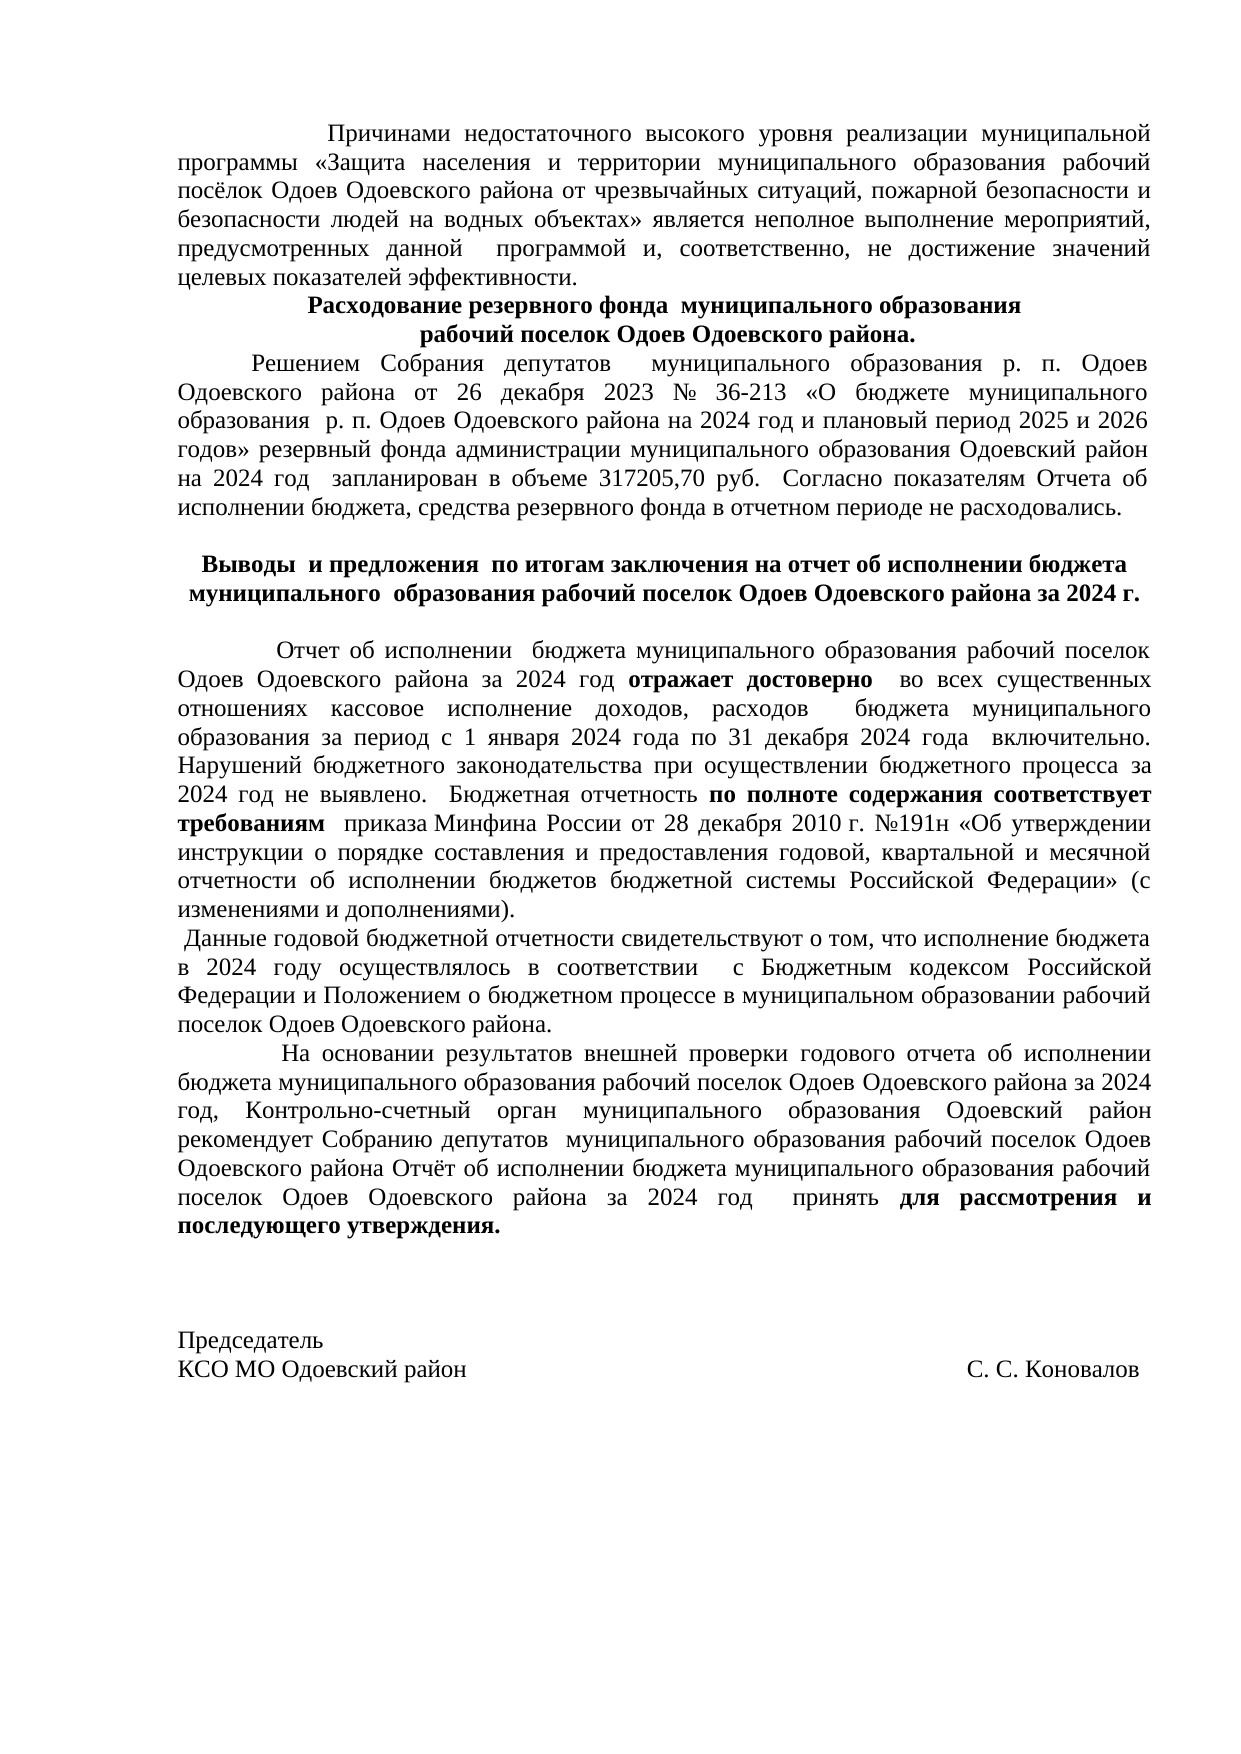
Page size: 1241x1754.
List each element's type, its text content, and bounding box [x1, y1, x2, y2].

text КСО МО Одоевский район С. С. Коновалов [177, 1354, 1152, 1383]
text Данные годовой бюджетной отчетности свидетельствуют о том, что исполнение бюджета в 2024 году осуществлялось в соответствии с Бюджетным кодексом Российской Федерации и Положением о бюджетном процессе в муниципальном образовании рабочий поселок Одоев Одоевского района. [177, 923, 1152, 1038]
text Отчет об исполнении бюджета муниципального образования рабочий поселок Одоев Одоевского района за 2024 год отражает достоверно во всех существенных отношениях кассовое исполнение доходов, расходов бюджета муниципального образования за период с 1 января 2024 года по 31 декабря 2024 года включительно. Нарушений бюджетного законодательства при осуществлении бюджетного процесса за 2024 год не выявлено. Бюджетная отчетность по полноте содержания соответствует требованиям приказа Минфина России от 28 декабря 2010 г. №191н «Об утверждении инструкции о порядке составления и предоставления годовой, квартальной и месячной отчетности об исполнении бюджетов бюджетной системы Российской Федерации» (с изменениями и дополнениями). [177, 636, 1152, 923]
text Председатель [177, 1326, 1152, 1354]
text Причинами недостаточного высокого уровня реализации муниципальной программы «Защита населения и территории муниципального образования рабочий посёлок Одоев Одоевского района от чрезвычайных ситуаций, пожарной безопасности и безопасности людей на водных объектах» является неполное выполнение мероприятий, предусмотренных данной программой и, соответственно, не достижение значений целевых показателей эффективности. [177, 118, 1152, 291]
text На основании результатов внешней проверки годового отчета об исполнении бюджета муниципального образования рабочий поселок Одоев Одоевского района за 2024 год, Контрольно-счетный орган муниципального образования Одоевский район рекомендует Собранию депутатов муниципального образования рабочий поселок Одоев Одоевского района Отчёт об исполнении бюджета муниципального образования рабочий поселок Одоев Одоевского района за 2024 год принять для рассмотрения и последующего утверждения. [177, 1038, 1152, 1239]
text рабочий поселок Одоев Одоевского района. [177, 319, 1152, 348]
text Выводы и предложения по итогам заключения на отчет об исполнении бюджета муниципального образования рабочий поселок Одоев Одоевского района за 2024 г. [177, 549, 1152, 607]
list Решением Собрания депутатов муниципального образования р. п. Одоев Одоевского района от 26 декабря 2023 № 36-213 «О бюджете муниципального образования р. п. Одоев Одоевского района на 2024 год и плановый период 2025 и 2026 годов» резервный фонда администрации муниципального образования Одоевский район на 2024 год запланирован в объеме 317205,70 руб. Согласно показателям Отчета об исполнении бюджета, средства резервного фонда в отчетном периоде не расходовались. [177, 348, 1149, 521]
text Расходование резервного фонда муниципального образования [177, 291, 1152, 319]
